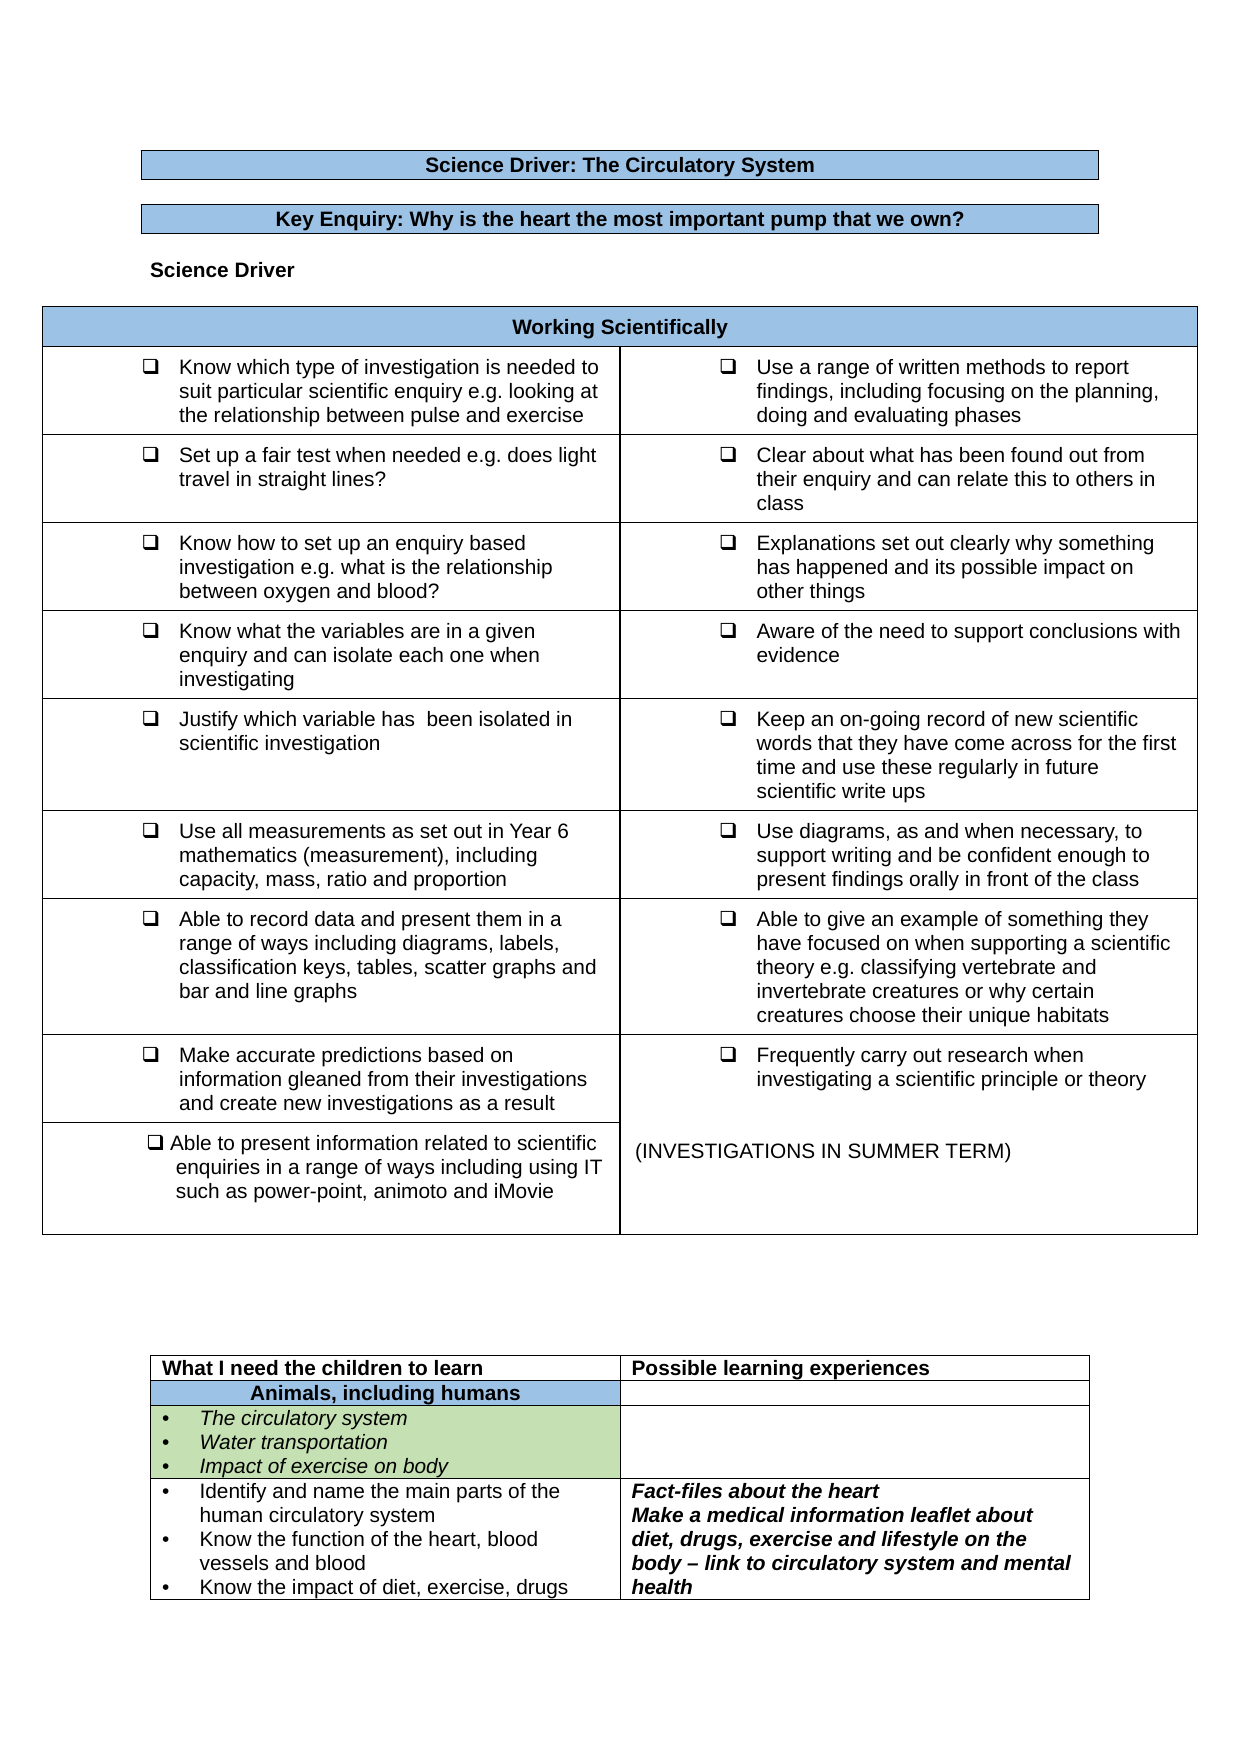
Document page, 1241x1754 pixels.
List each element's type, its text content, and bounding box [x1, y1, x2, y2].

text Science Driver [150, 258, 1090, 282]
text Key Enquiry: Why is the heart the most important pump that we own? [142, 205, 1098, 233]
table_cell Justify which variable has been isolated in scientific investigation [43, 699, 619, 810]
table_cell Use diagrams, as and when necessary, to support writing and be confident enough to present findings orally in front of the class [621, 811, 1197, 898]
table_header Possible learning experiences [621, 1356, 1089, 1380]
table_cell Clear about what has been found out from their enquiry and can relate this to others in class [621, 435, 1197, 522]
text Science Driver: The Circulatory System [142, 151, 1098, 179]
table_cell Use a range of written methods to report findings, including focusing on the planning, doing and evaluating phases [621, 347, 1197, 434]
table_cell [621, 1381, 1089, 1405]
table_cell Able to give an example of something they have focused on when supporting a scientific theory e.g. classifying vertebrate and invertebrate creatures or why certain creatures choose their unique habitats [621, 899, 1197, 1034]
table_cell Aware of the need to support conclusions with evidence [621, 611, 1197, 698]
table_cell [621, 1479, 1089, 1599]
table_cell [621, 1406, 1089, 1478]
table_cell Know what the variables are in a given enquiry and can isolate each one when investigating [43, 611, 619, 698]
table_cell Set up a fair test when needed e.g. does light travel in straight lines? [43, 435, 619, 522]
table_cell Explanations set out clearly why something has happened and its possible impact on other things [621, 523, 1197, 610]
table_cell Able to present information related to scientific enquiries in a range of ways including using IT such as power-point, animoto and iMovie [43, 1123, 619, 1234]
table_header What I need the children to learn [151, 1356, 620, 1380]
table_cell Use all measurements as set out in Year 6 mathematics (measurement), including capacity, mass, ratio and proportion [43, 811, 619, 898]
table_cell Know how to set up an enquiry based investigation e.g. what is the relationship between oxygen and blood? [43, 523, 619, 610]
table_cell Make accurate predictions based on information gleaned from their investigations and create new investigations as a result [43, 1035, 619, 1122]
table_cell Know which type of investigation is needed to suit particular scientific enquiry e.g. looking at the relationship between pulse and exercise [43, 347, 619, 434]
table_cell Able to record data and present them in a range of ways including diagrams, labels, classification keys, tables, scatter graphs and bar and line graphs [43, 899, 619, 1034]
table_cell Frequently carry out research when investigating a scientific principle or theory (INVESTIGATIONS IN SUMMER TERM) [621, 1035, 1197, 1234]
table_cell Animals, including humans [151, 1381, 620, 1405]
table_header Working Scientifically [43, 307, 1197, 346]
table_cell Keep an on-going record of new scientific words that they have come across for the first time and use these regularly in future scientific write ups [621, 699, 1197, 810]
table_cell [151, 1479, 620, 1599]
table_cell The circulatory system Water transportation Impact of exercise on body [151, 1406, 620, 1478]
